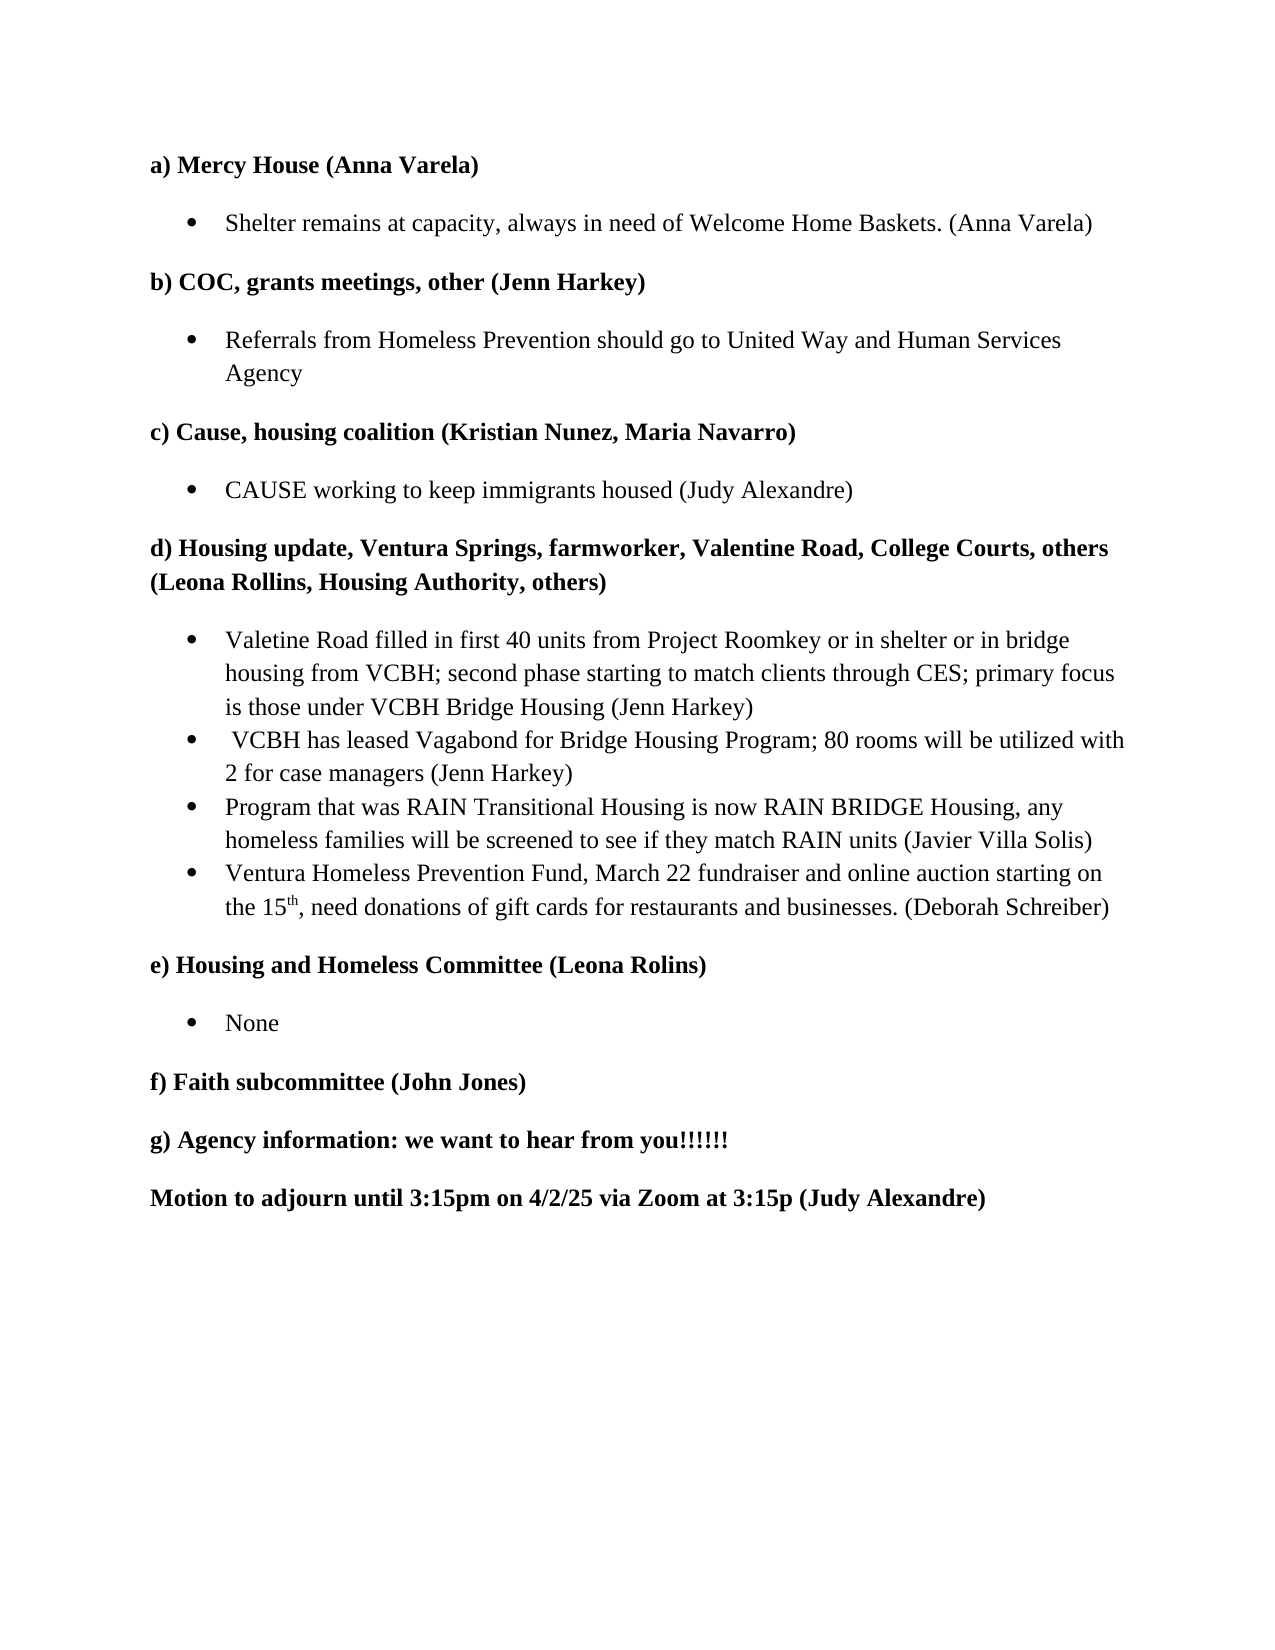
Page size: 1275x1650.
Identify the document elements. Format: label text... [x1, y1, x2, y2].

text f) Faith subcommittee (John Jones) [150, 1067, 1125, 1095]
list Program that was RAIN Transitional Housing is now RAIN BRIDGE Housing, any homeless families will be screened to see if they match RAIN units (Javier Villa Solis) [187, 792, 1125, 854]
list CAUSE working to keep immigrants housed (Judy Alexandre) [187, 475, 1125, 504]
list Valetine Road filled in first 40 units from Project Roomkey or in shelter or in bridge housing from VCBH; second phase starting to match clients through CES; primary focus is those under VCBH Bridge Housing (Jenn Harkey) [187, 625, 1125, 720]
text b) COC, grants meetings, other (Jenn Harkey) [150, 267, 1125, 295]
list Referrals from Homeless Prevention should go to United Way and Human Services Agency [187, 325, 1125, 387]
list Shelter remains at capacity, always in need of Welcome Home Baskets. (Anna Varela) [187, 208, 1125, 237]
text e) Housing and Homeless Committee (Leona Rolins) [150, 950, 1125, 979]
list Ventura Homeless Prevention Fund, March 22 fundraiser and online auction starting on the 15th, need donations of gift cards for restaurants and businesses. (Deborah Schreiber) [187, 858, 1125, 920]
text c) Cause, housing coalition (Kristian Nunez, Maria Navarro) [150, 417, 1125, 445]
text a) Mercy House (Anna Varela) [150, 150, 1125, 179]
list None [187, 1008, 1125, 1037]
text d) Housing update, Ventura Springs, farmworker, Valentine Road, College Courts, others (Leona Rollins, Housing Authority, others) [150, 533, 1125, 595]
text Motion to adjourn until 3:15pm on 4/2/25 via Zoom at 3:15p (Judy Alexandre) [150, 1183, 1125, 1212]
list VCBH has leased Vagabond for Bridge Housing Program; 80 rooms will be utilized with 2 for case managers (Jenn Harkey) [187, 725, 1125, 787]
text g) Agency information: we want to hear from you!!!!!! [150, 1125, 1125, 1154]
